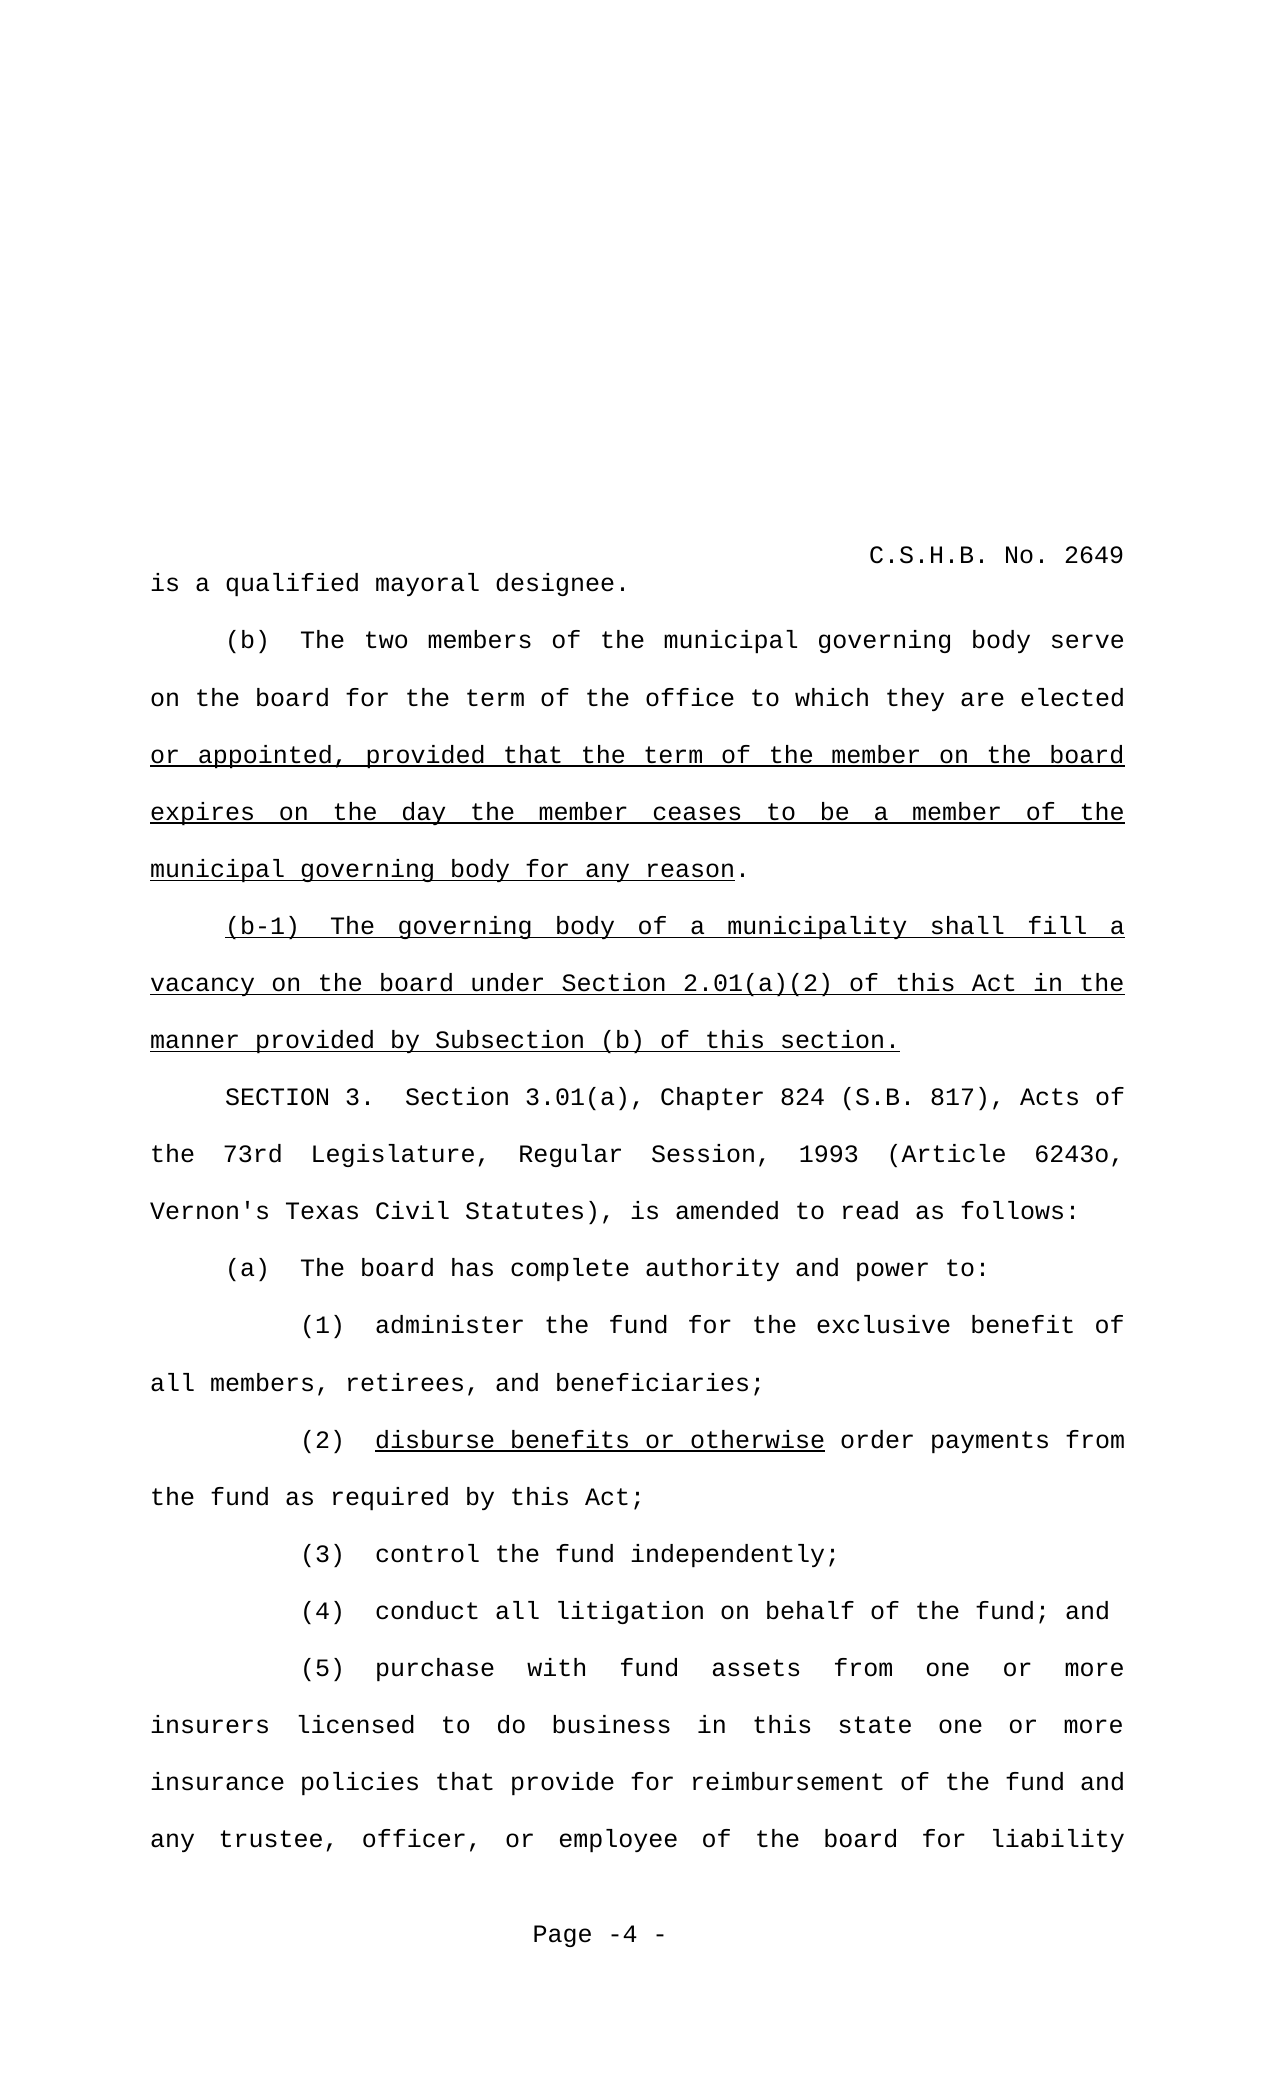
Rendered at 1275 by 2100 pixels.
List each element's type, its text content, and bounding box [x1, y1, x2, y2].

text (b) The two members of the municipal governing body serve on the board for the term of the office to which they are elected or appointed, provided that the term of the member on the board expires on the day the member ceases to be a member of the municipal governing body for any reason. [150, 824, 1125, 885]
text (4) conduct all litigation on behalf of the fund; and [150, 1598, 1125, 1627]
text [150, 1655, 1125, 1855]
text (2) disburse benefits or otherwise order payments from the fund as required by this Act; [150, 1427, 1125, 1513]
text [150, 571, 1125, 599]
text (b) The two members of the municipal governing body serve on the board for the term of the office to which they are elected or appointed, provided that the term of the member on the board expires on the day the member ceases to be a member of the municipal governing body for any reason. [150, 767, 1125, 822]
text (3) control the fund independently; [150, 1541, 1125, 1570]
text (b) The two members of the municipal governing body serve on the board for the term of the office to which they are elected or appointed, provided that the term of the member on the board expires on the day the member ceases to be a member of the municipal governing body for any reason. [150, 628, 1125, 765]
text (b-1) The governing body of a municipality shall fill a vacancy on the board under Section 2.01(a)(2) of this Act in the manner provided by Subsection (b) of this section. [150, 913, 1125, 994]
text SECTION 3. Section 3.01(a), Chapter 824 (S.B. 817), Acts of the 73rd Legislature, Regular Session, 1993 (Article 6243o, Vernon's Texas Civil Statutes), is amended to read as follows: [150, 1084, 1125, 1227]
text (1) administer the fund for the exclusive benefit of all members, retirees, and beneficiaries; [150, 1313, 1125, 1398]
text (a) The board has complete authority and power to: [150, 1256, 1125, 1284]
text (b-1) The governing body of a municipality shall fill a vacancy on the board under Section 2.01(a)(2) of this Act in the manner provided by Subsection (b) of this section. [150, 995, 1125, 1056]
